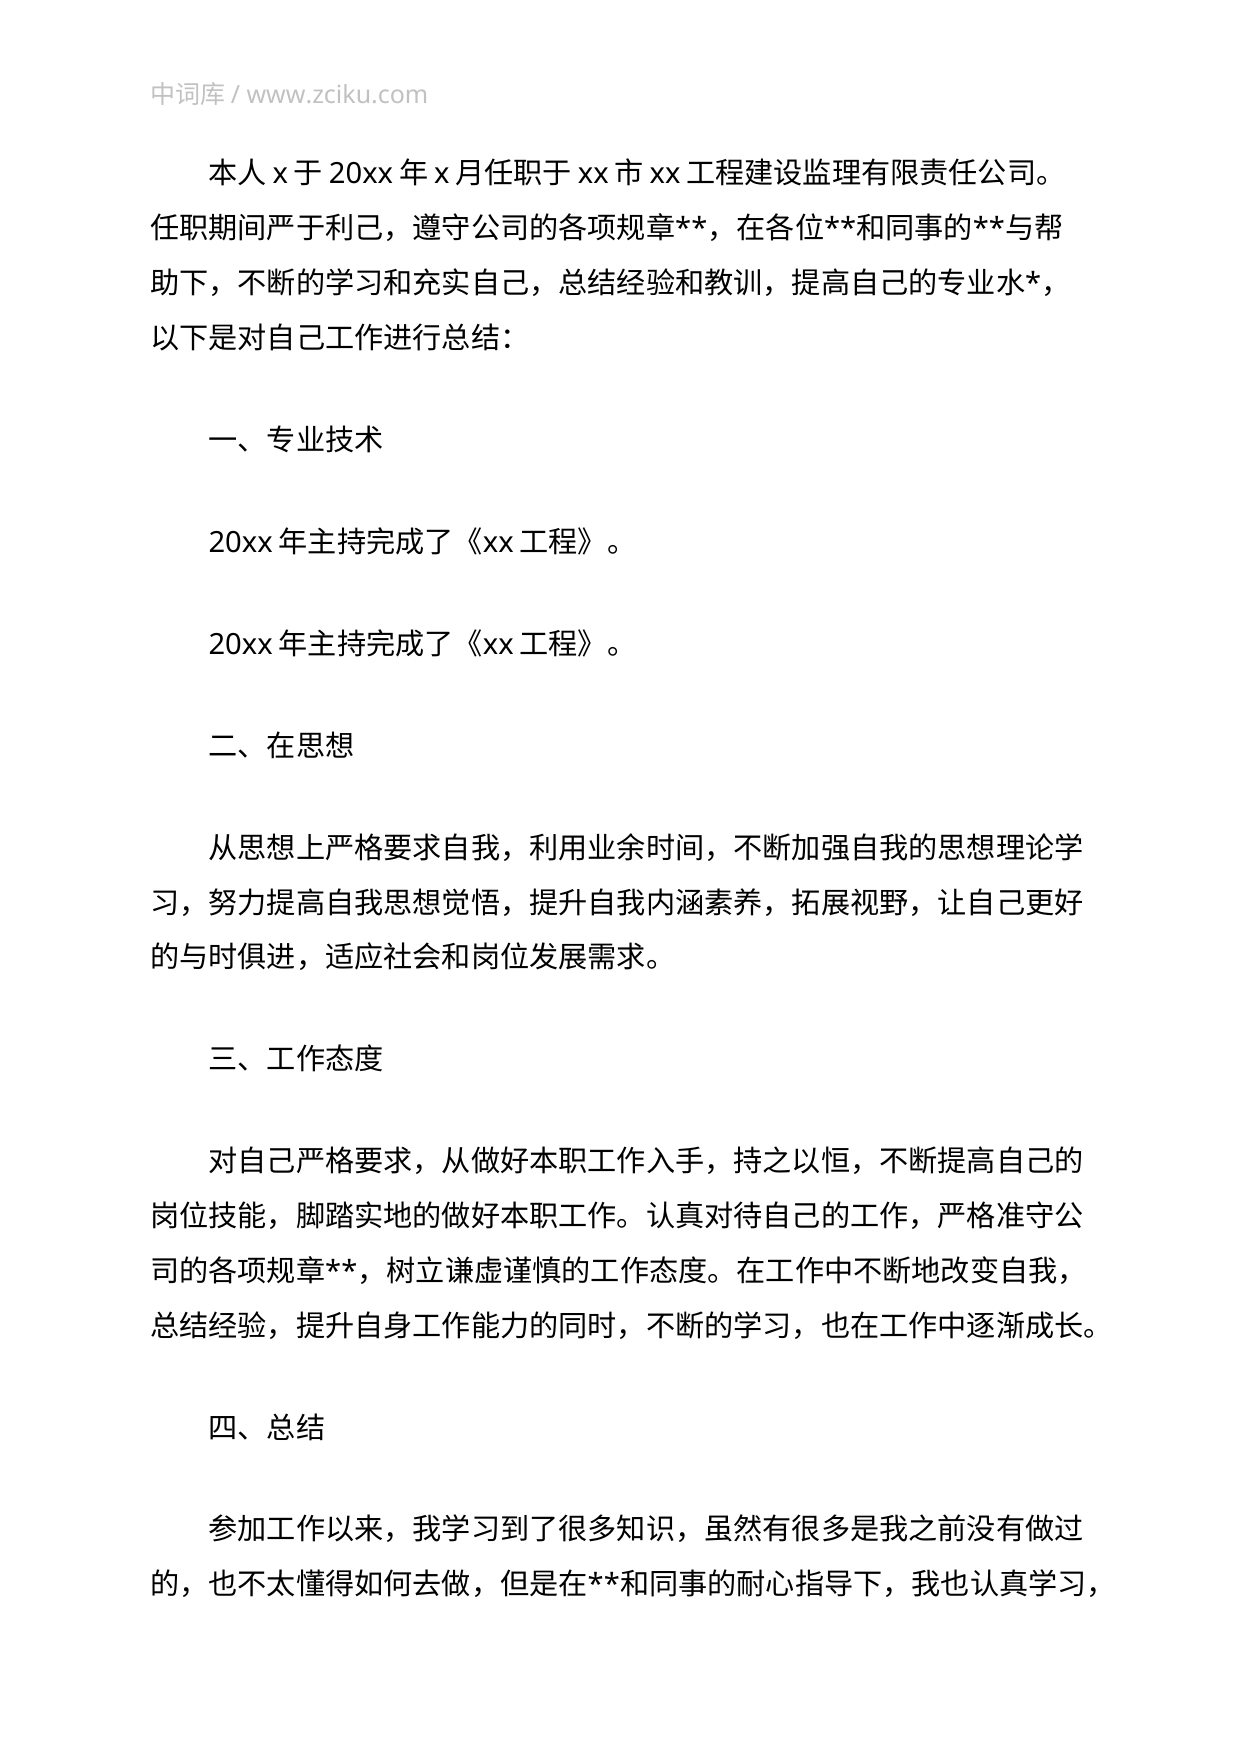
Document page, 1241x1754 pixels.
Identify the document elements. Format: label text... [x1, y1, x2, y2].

text 20xx年主持完成了《xx工程》。 [150, 518, 1090, 561]
text 20xx年主持完成了《xx工程》。 [150, 621, 1090, 663]
text 三、工作态度 [150, 1036, 1090, 1078]
text 二、在思想 [150, 722, 1090, 765]
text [150, 1506, 1090, 1603]
text 一、专业技术 [150, 417, 1090, 459]
text 对自己严格要求，从做好本职工作入手，持之以恒，不断提高自己的岗位技能，脚踏实地的做好本职工作。认真对待自己的工作，严格准守公司的各项规章**，树立谦虚谨慎的工作态度。在工作中不断地改变自我，总结经验，提升自身工作能力的同时，不断的学习，也在工作中逐渐成长。 [150, 1138, 1090, 1345]
text 四、总结 [150, 1404, 1090, 1446]
text 本人x于20xx年x月任职于xx市xx工程建设监理有限责任公司。任职期间严于利己，遵守公司的各项规章**，在各位**和同事的**与帮助下，不断的学习和充实自己，总结经验和教训，提高自己的专业水*，以下是对自己工作进行总结： [150, 150, 1090, 357]
text 从思想上严格要求自我，利用业余时间，不断加强自我的思想理论学习，努力提高自我思想觉悟，提升自我内涵素养，拓展视野，让自己更好的与时俱进，适应社会和岗位发展需求。 [150, 824, 1090, 976]
